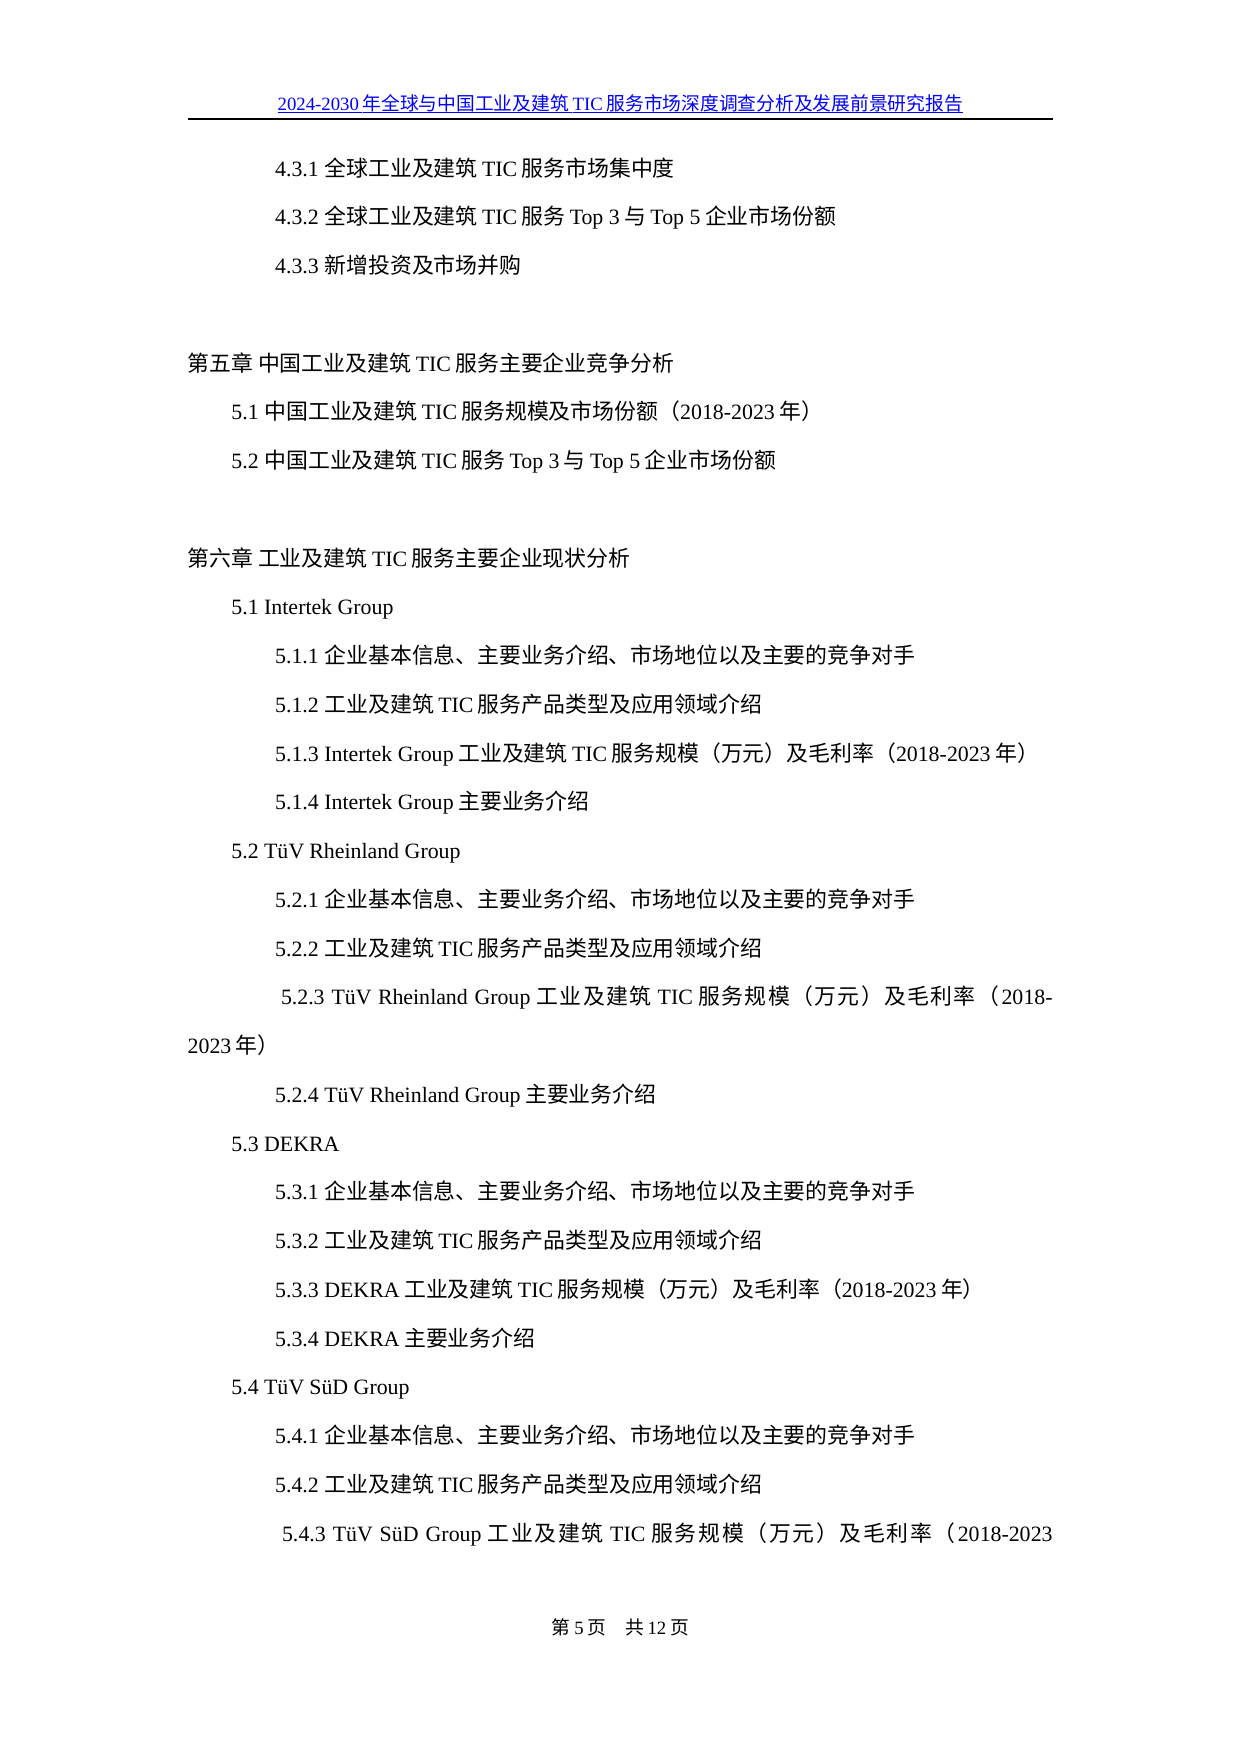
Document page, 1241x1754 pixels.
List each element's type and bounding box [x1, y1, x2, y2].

text [187, 150, 1053, 1548]
